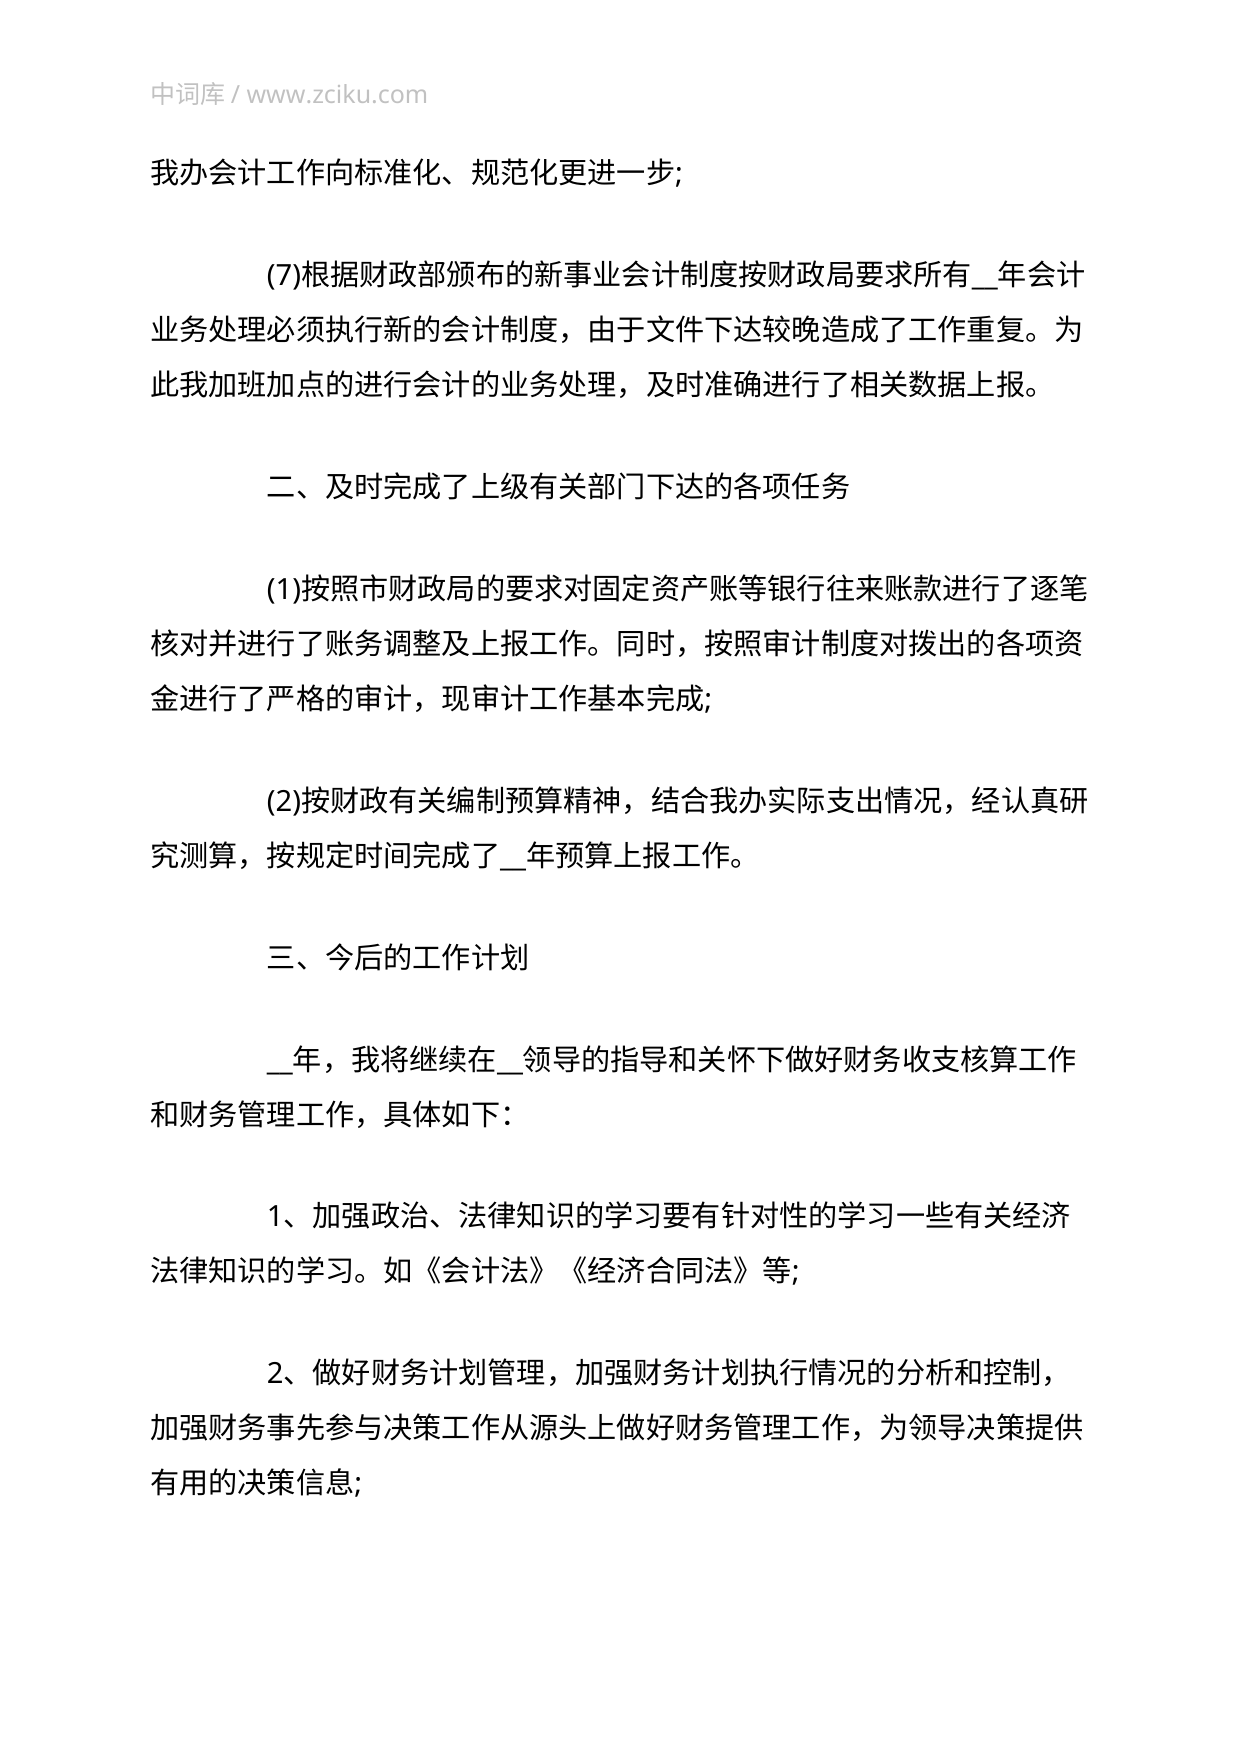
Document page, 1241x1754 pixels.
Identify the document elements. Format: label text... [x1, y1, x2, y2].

text 三、今后的工作计划 [150, 934, 1090, 977]
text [150, 150, 1090, 192]
text (2)按财政有关编制预算精神，结合我办实际支出情况，经认真研究测算，按规定时间完成了__年预算上报工作。 [150, 777, 1090, 875]
text 2、做好财务计划管理，加强财务计划执行情况的分析和控制，加强财务事先参与决策工作从源头上做好财务管理工作，为领导决策提供有用的决策信息; [150, 1350, 1090, 1502]
text __年，我将继续在__领导的指导和关怀下做好财务收支核算工作和财务管理工作，具体如下： [150, 1036, 1090, 1133]
text 二、及时完成了上级有关部门下达的各项任务 [150, 464, 1090, 506]
text (7)根据财政部颁布的新事业会计制度按财政局要求所有__年会计业务处理必须执行新的会计制度，由于文件下达较晚造成了工作重复。为此我加班加点的进行会计的业务处理，及时准确进行了相关数据上报。 [150, 252, 1090, 404]
text (1)按照市财政局的要求对固定资产账等银行往来账款进行了逐笔核对并进行了账务调整及上报工作。同时，按照审计制度对拨出的各项资金进行了严格的审计，现审计工作基本完成; [150, 565, 1090, 718]
text 1、加强政治、法律知识的学习要有针对性的学习一些有关经济法律知识的学习。如《会计法》《经济合同法》等; [150, 1193, 1090, 1290]
